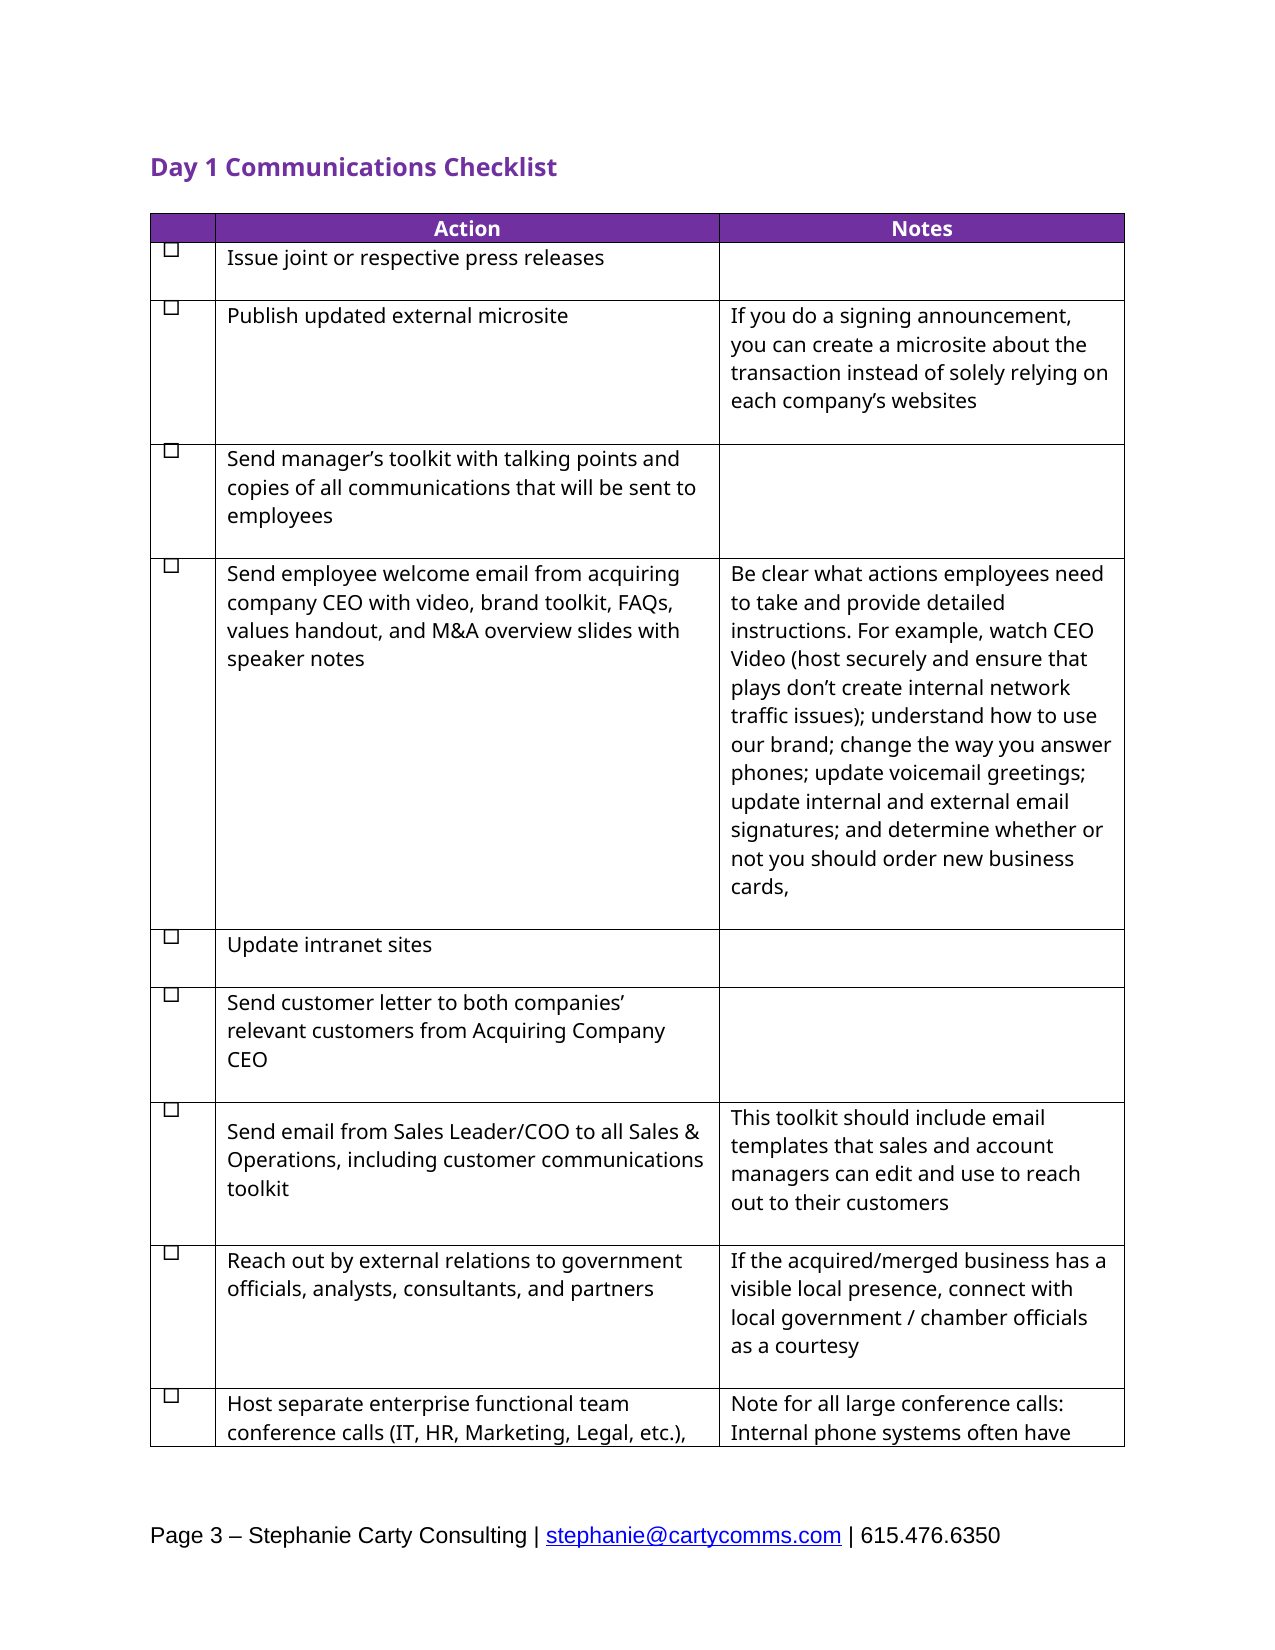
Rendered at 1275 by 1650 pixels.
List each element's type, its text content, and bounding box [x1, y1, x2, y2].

table_cell [720, 988, 1124, 1102]
table_header [151, 214, 215, 242]
table_cell Issue joint or respective press releases [216, 243, 719, 300]
table_cell [151, 930, 215, 987]
table_cell [151, 559, 215, 929]
table_cell Send customer letter to both companies’ relevant customers from Acquiring Company CEO [216, 988, 719, 1102]
table_cell [720, 930, 1124, 987]
table_cell [151, 445, 215, 558]
table_cell Publish updated external microsite [216, 301, 719, 443]
table_cell If the acquired/merged business has a visible local presence, connect with local government / chamber officials as a courtesy [720, 1246, 1124, 1388]
table_header Notes [720, 214, 1124, 242]
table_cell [720, 1389, 1124, 1446]
table_cell [151, 1389, 215, 1446]
table_cell This toolkit should include email templates that sales and account managers can edit and use to reach out to their customers [720, 1103, 1124, 1245]
table_cell Send email from Sales Leader/COO to all Sales & Operations, including customer communications toolkit [216, 1103, 719, 1245]
table_cell Send employee welcome email from acquiring company CEO with video, brand toolkit, FAQs, values handout, and M&A overview slides with speaker notes [216, 559, 719, 929]
table_cell [151, 301, 215, 443]
table_cell [720, 243, 1124, 300]
table_cell [151, 1103, 215, 1245]
table_cell [151, 988, 215, 1102]
table_cell [720, 445, 1124, 558]
table_cell [151, 1246, 215, 1388]
table_cell [151, 243, 215, 300]
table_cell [216, 1389, 719, 1446]
table_cell Update intranet sites [216, 930, 719, 987]
table_cell Reach out by external relations to government officials, analysts, consultants, and partners [216, 1246, 719, 1388]
table_cell Send manager’s toolkit with talking points and copies of all communications that will be sent to employees [216, 445, 719, 558]
subtitle Day 1 Communications Checklist [150, 150, 1125, 184]
table_header Action [216, 214, 719, 242]
table_cell If you do a signing announcement, you can create a microsite about the transaction instead of solely relying on each company’s websites [720, 301, 1124, 443]
table_cell Be clear what actions employees need to take and provide detailed instructions. For example, watch CEO Video (host securely and ensure that plays don’t create internal network traffic issues); understand how to use our brand; change the way you answer phones; update voicemail greetings; update internal and external email signatures; and determine whether or not you should order new business cards, [720, 559, 1124, 929]
